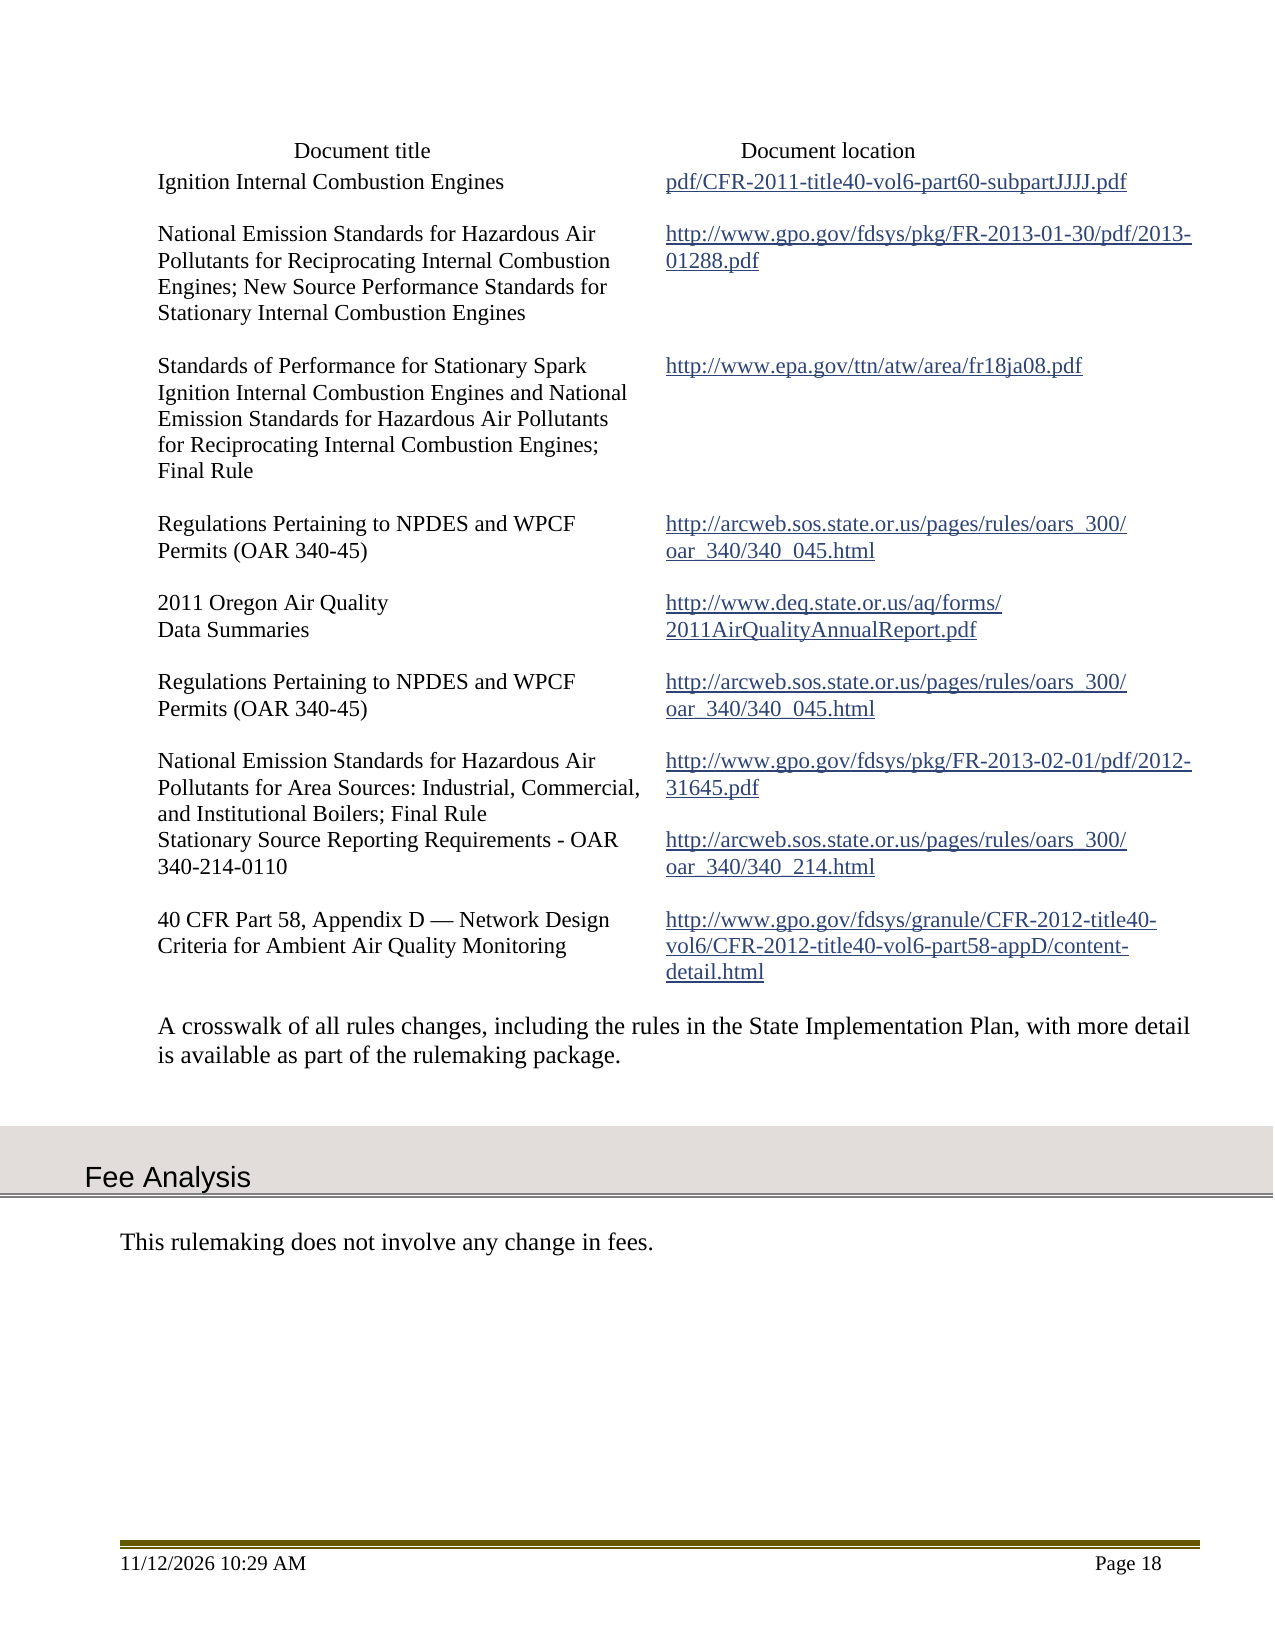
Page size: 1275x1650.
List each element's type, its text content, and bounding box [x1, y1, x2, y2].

table_cell National Emission Standards for Hazardous Air Pollutants for Area Sources: Industrial, Commercial, and Institutional Boilers; Final Rule [71, 748, 654, 827]
table_cell Stationary Source Reporting Requirements - OAR 340-214-0110 [71, 827, 654, 906]
table_cell http://www.gpo.gov/fdsys/pkg/FR-2013-01-30/pdf/2013-01288.pdf [654, 220, 1217, 352]
table_header Document title [71, 113, 654, 168]
table_cell 2011 Oregon Air Quality Data Summaries [71, 589, 654, 668]
table_cell http://arcweb.sos.state.or.us/pages/rules/oars_300/oar_340/340_045.html [654, 669, 1207, 747]
table_cell National Emission Standards for Hazardous Air Pollutants for Reciprocating Internal Combustion Engines; New Source Performance Standards for Stationary Internal Combustion Engines [71, 220, 654, 352]
text A crosswalk of all rules changes, including the rules in the State Implementation Plan, with more detail is available as part of the rulemaking package. [157, 1011, 1198, 1068]
table_cell http://www.gpo.gov/fdsys/granule/CFR-2012-title40-vol6/CFR-2012-title40-vol6-part58-appD/content-detail.html [654, 906, 1207, 1011]
table_cell Regulations Pertaining to NPDES and WPCF Permits (OAR 340-45) [71, 669, 654, 747]
table_cell http://www.gpo.gov/fdsys/pkg/FR-2013-02-01/pdf/2012-31645.pdf [654, 748, 1207, 827]
table_cell http://www.epa.gov/ttn/atw/area/fr18ja08.pdf [654, 352, 1217, 484]
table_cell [71, 168, 654, 220]
table_header Fee Analysis [0, 1126, 1273, 1193]
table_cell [654, 168, 1217, 220]
table_cell http://arcweb.sos.state.or.us/pages/rules/oars_300/oar_340/340_214.html [654, 827, 1207, 906]
table_cell Standards of Performance for Stationary Spark Ignition Internal Combustion Engines and National Emission Standards for Hazardous Air Pollutants for Reciprocating Internal Combustion Engines; Final Rule [71, 352, 654, 484]
table_header Document location [654, 113, 1217, 168]
table_cell http://www.deq.state.or.us/aq/forms/2011AirQualityAnnualReport.pdf [654, 589, 1207, 668]
text This rulemaking does not involve any change in fees. [120, 1227, 1198, 1255]
table_cell Regulations Pertaining to NPDES and WPCF Permits (OAR 340-45) [71, 484, 654, 589]
table_cell 40 CFR Part 58, Appendix D — Network Design Criteria for Ambient Air Quality Monitoring [71, 906, 654, 1011]
table_cell http://arcweb.sos.state.or.us/pages/rules/oars_300/oar_340/340_045.html [654, 484, 1217, 589]
